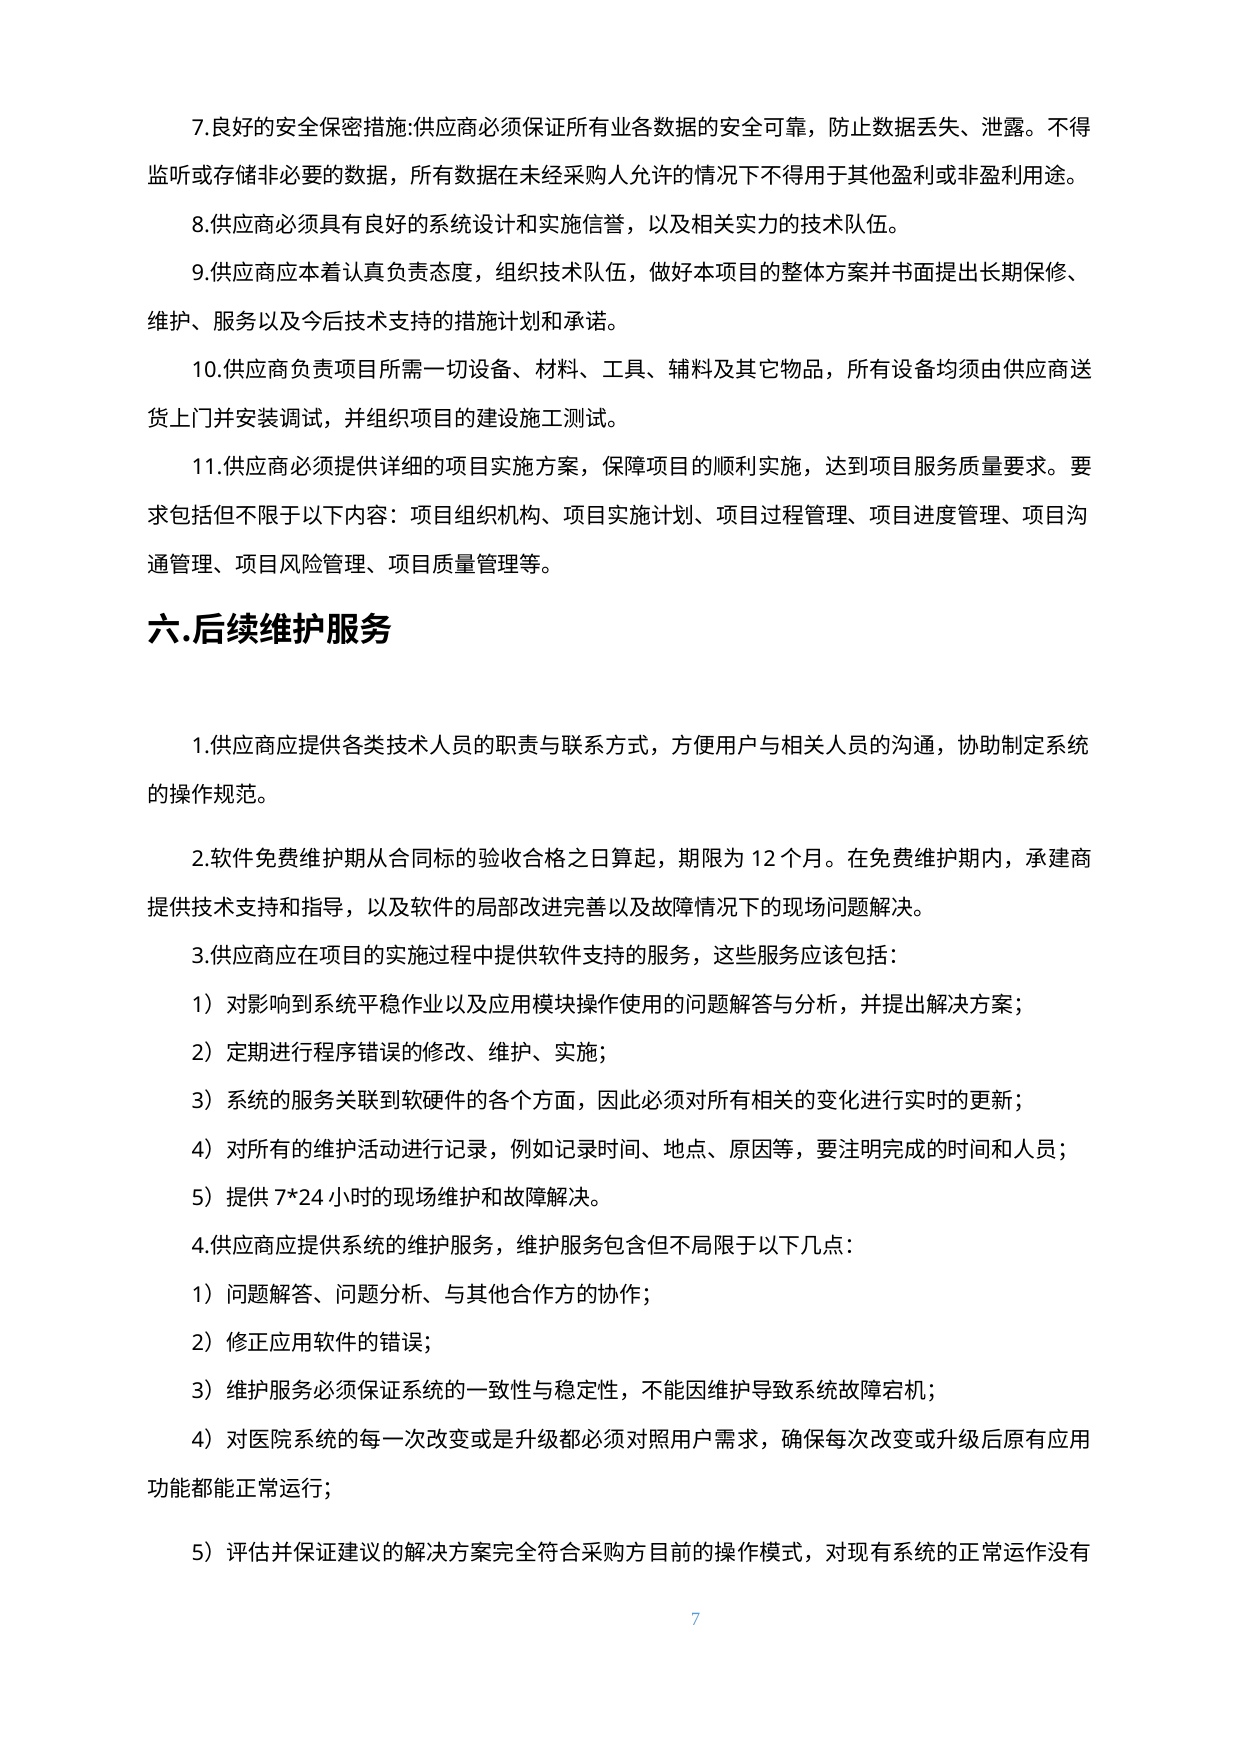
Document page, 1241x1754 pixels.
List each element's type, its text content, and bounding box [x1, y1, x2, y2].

text 2.软件免费维护期从合同标的验收合格之日算起，期限为12个月。在免费维护期内，承建商提供技术支持和指导，以及软件的局部改进完善以及故障情况下的现场问题解决。 [148, 841, 1092, 922]
subtitle 后续维护服务 [148, 595, 1092, 660]
text 9.供应商应本着认真负责态度，组织技术队伍，做好本项目的整体方案并书面提出长期保修、维护、服务以及今后技术支持的措施计划和承诺。 [148, 255, 1092, 336]
text 3）维护服务必须保证系统的一致性与稳定性，不能因维护导致系统故障宕机； [148, 1373, 1092, 1406]
text 7.良好的安全保密措施:供应商必须保证所有业各数据的安全可靠，防止数据丢失、泄露。不得监听或存储非必要的数据，所有数据在未经采购人允许的情况下不得用于其他盈利或非盈利用途。 [148, 109, 1092, 191]
text 11.供应商必须提供详细的项目实施方案，保障项目的顺利实施，达到项目服务质量要求。要求包括但不限于以下内容：项目组织机构、项目实施计划、项目过程管理、项目进度管理、项目沟通管理、项目风险管理、项目质量管理等。 [148, 449, 1092, 579]
text 3）系统的服务关联到软硬件的各个方面，因此必须对所有相关的变化进行实时的更新； [148, 1083, 1092, 1116]
text 10.供应商负责项目所需一切设备、材料、工具、辅料及其它物品，所有设备均须由供应商送货上门并安装调试，并组织项目的建设施工测试。 [148, 352, 1092, 433]
text 1）对影响到系统平稳作业以及应用模块操作使用的问题解答与分析，并提出解决方案； [148, 986, 1092, 1019]
text 4）对医院系统的每一次改变或是升级都必须对照用户需求，确保每次改变或升级后原有应用功能都能正常运行； [148, 1421, 1092, 1503]
text 2）修正应用软件的错误； [148, 1325, 1092, 1357]
text 4.供应商应提供系统的维护服务，维护服务包含但不局限于以下几点： [148, 1228, 1092, 1261]
text 4）对所有的维护活动进行记录，例如记录时间、地点、原因等，要注明完成的时间和人员； [148, 1131, 1092, 1164]
text 1）问题解答、问题分析、与其他合作方的协作； [148, 1276, 1092, 1309]
text 2）定期进行程序错误的修改、维护、实施； [148, 1035, 1092, 1067]
text 8.供应商必须具有良好的系统设计和实施信誉，以及相关实力的技术队伍。 [148, 206, 1092, 239]
text 1.供应商应提供各类技术人员的职责与联系方式，方便用户与相关人员的沟通，协助制定系统的操作规范。 [148, 728, 1092, 809]
text 5）提供7*24小时的现场维护和故障解决。 [148, 1180, 1092, 1212]
text 3.供应商应在项目的实施过程中提供软件支持的服务，这些服务应该包括： [148, 938, 1092, 971]
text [148, 1535, 1092, 1567]
